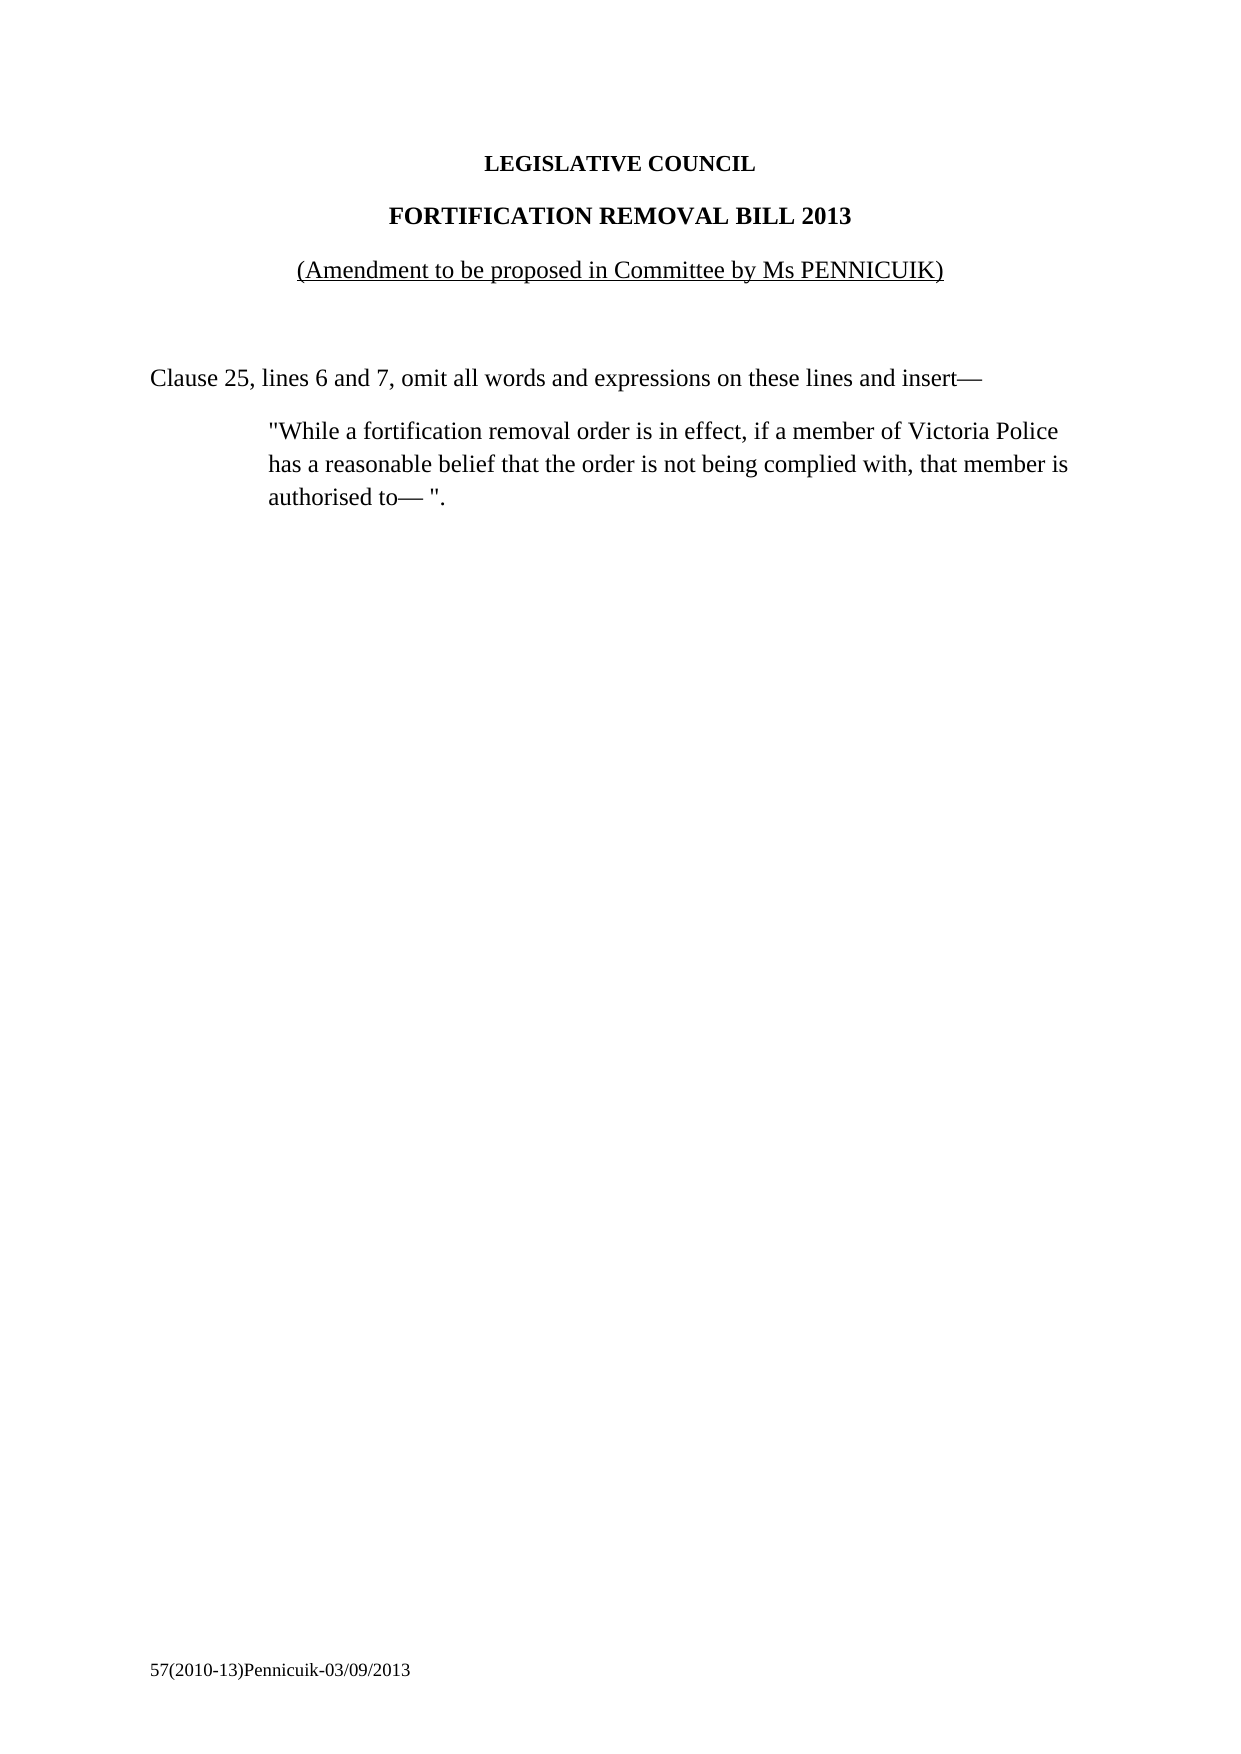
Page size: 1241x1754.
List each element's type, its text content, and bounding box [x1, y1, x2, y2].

text (Amendment to be proposed in Committee by Ms PENNICUIK) [150, 255, 1090, 284]
text "While a fortification removal order is in effect, if a member of Victoria Police has a reasonable belief that the order is not being complied with, that member is authorised to— ". [150, 416, 1090, 511]
text Legislative Council [150, 150, 1090, 176]
text FORTIFICATION REMOVAL BILL 2013 [150, 201, 1090, 230]
text Clause 25, lines 6 and 7, omit all words and expressions on these lines and insert— [150, 363, 1090, 391]
